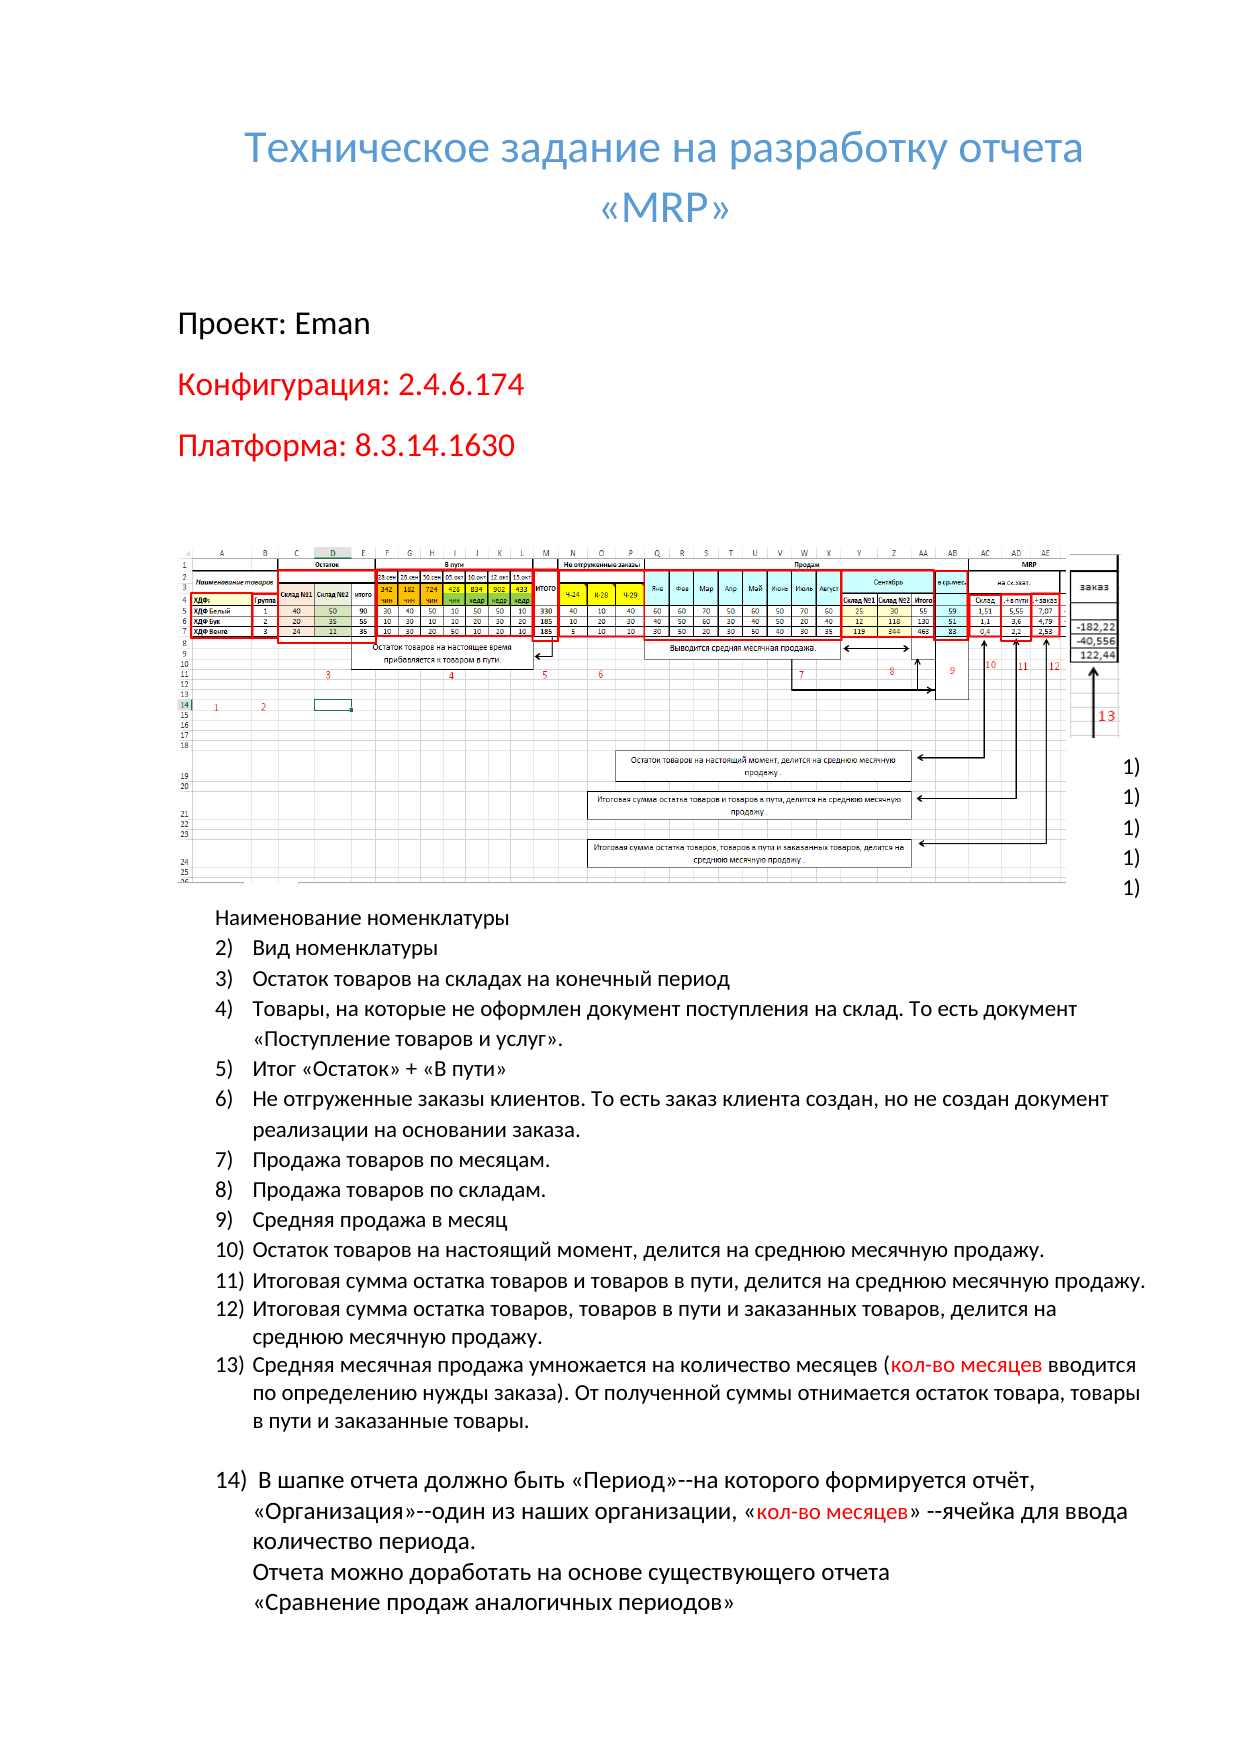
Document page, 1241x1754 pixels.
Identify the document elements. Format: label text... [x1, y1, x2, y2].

list Средняя продажа в месяц [215, 1205, 1152, 1233]
list Остаток товаров на складах на конечный период [215, 964, 1152, 992]
picture [177, 547, 1066, 884]
list В шапке отчета должно быть «Период»--на которого формируется отчёт, «Организация»--один из наших организации, «кол-во месяцев» --ячейка для ввода количество периода. [215, 1464, 1152, 1556]
list Итоговая сумма остатка товаров, товаров в пути и заказанных товаров, делится на среднюю месячную продажу. [215, 1294, 1152, 1350]
text Конфигурация: 2.4.6.174 [177, 363, 1152, 404]
list Не отгруженные заказы клиентов. То есть заказ клиента создан, но не создан документ реализации на основании заказа. [215, 1084, 1152, 1143]
list Остаток товаров на настоящий момент, делится на среднюю месячную продажу. [215, 1236, 1152, 1263]
list Наименование номенклатуры [215, 752, 1152, 931]
list Продажа товаров по складам. [215, 1175, 1152, 1203]
list Итог «Остаток» + «В пути» [215, 1054, 1152, 1082]
list Вид номенклатуры [215, 933, 1152, 961]
text Проект: Eman [177, 302, 1152, 343]
picture [1069, 554, 1121, 738]
list Средняя месячная продажа умножается на количество месяцев (кол-во месяцев вводится по определению нужды заказа). От полученной суммы отнимается остаток товара, товары в пути и заказанные товары. [215, 1350, 1152, 1434]
list Отчета можно доработать на основе существующего отчета «Сравнение продаж аналогичных периодов» [252, 1556, 1152, 1617]
text Техническое задание на разработку отчета «MRP» [177, 118, 1152, 234]
list Итоговая сумма остатка товаров и товаров в пути, делится на среднюю месячную продажу. [215, 1266, 1152, 1294]
list Товары, на которые не оформлен документ поступления на склад. То есть документ «Поступление товаров и услуг». [215, 994, 1152, 1052]
list Продажа товаров по месяцам. [215, 1145, 1152, 1173]
text Платформа: 8.3.14.1630 [177, 423, 1152, 464]
